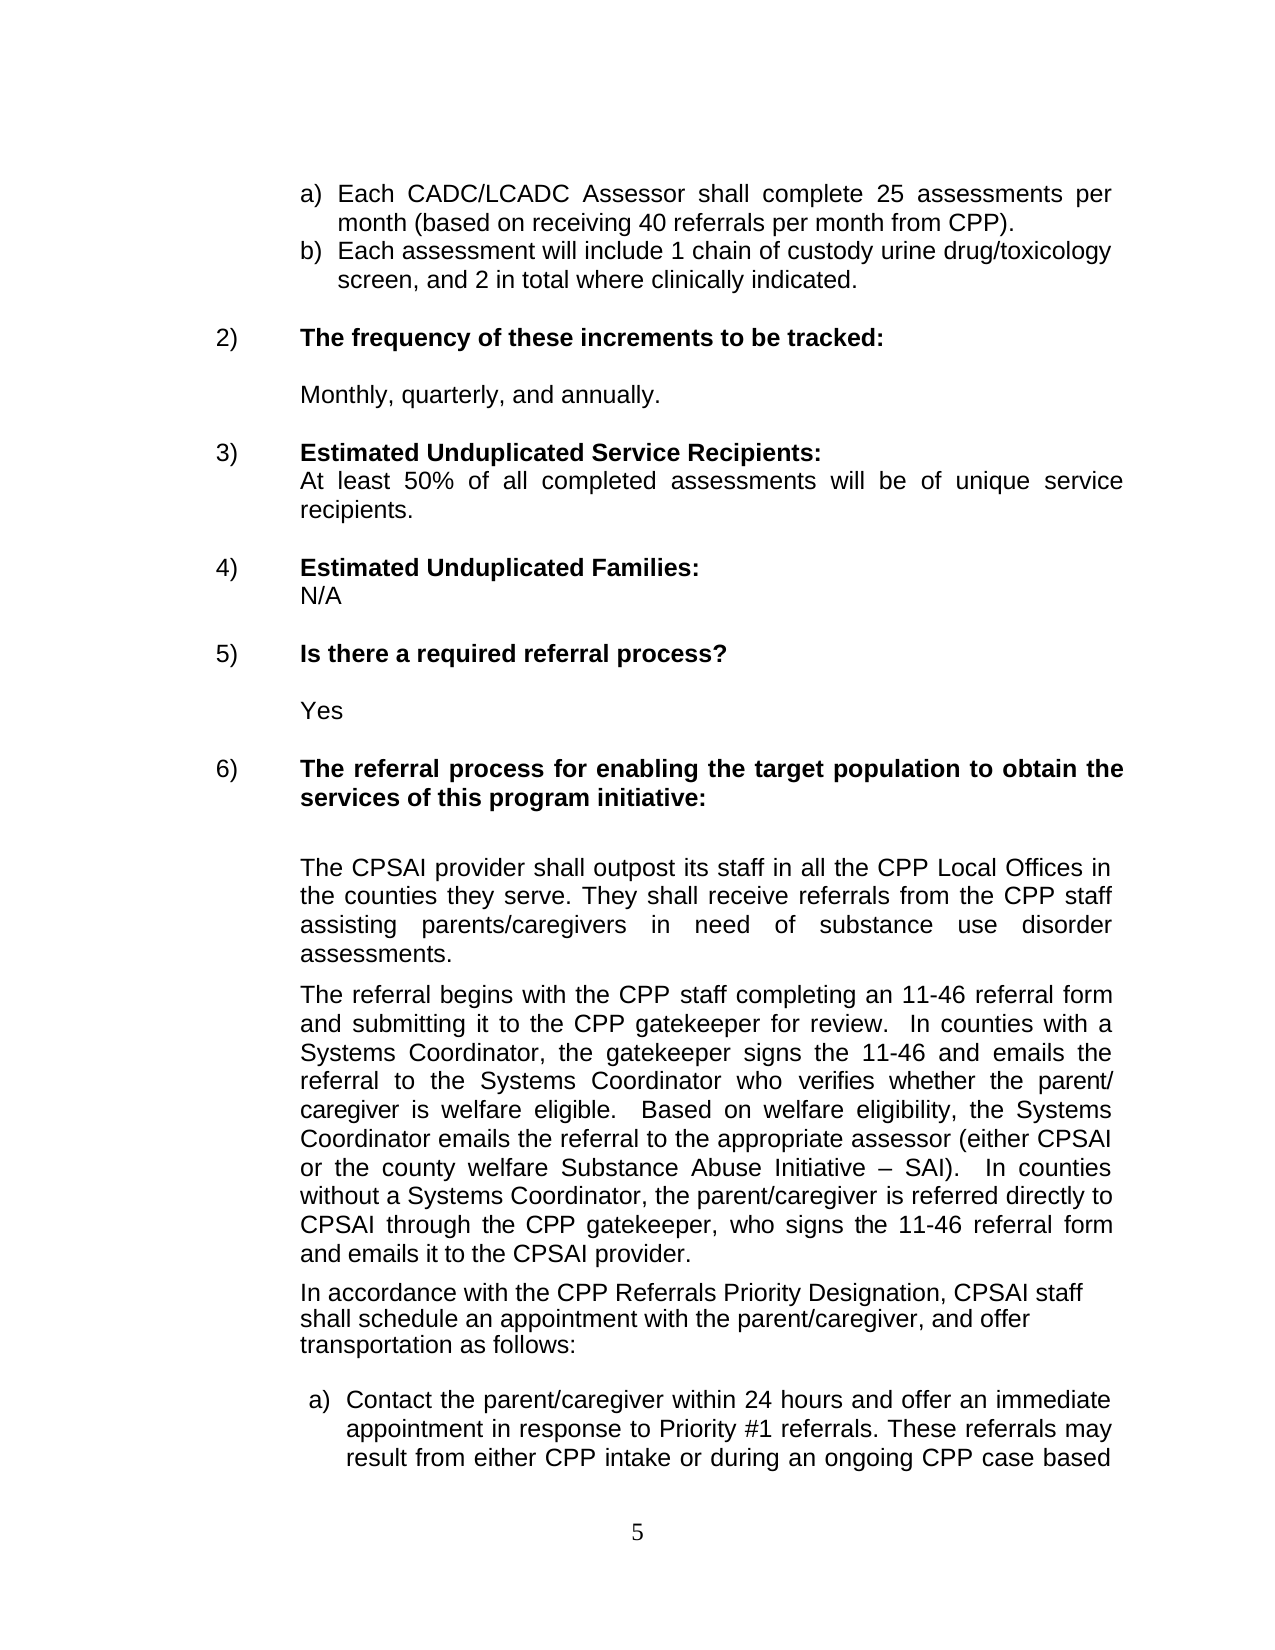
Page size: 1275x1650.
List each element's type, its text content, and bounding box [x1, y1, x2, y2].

text 2) The frequency of these increments to be tracked: [216, 322, 1125, 351]
list In accordance with the CPP Referrals Priority Designation, CPSAI staff shall schedule an appointment with the parent/caregiver, and offer transportation as follows: [300, 1280, 1125, 1359]
text Monthly, quarterly, and annually. [225, 380, 1125, 409]
text N/A [187, 581, 1125, 610]
text Yes [262, 696, 1125, 725]
list Each CADC/LCADC Assessor shall complete 25 assessments per month (based on receiving 40 referrals per month from CPP). [300, 179, 1113, 236]
text At least 50% of all completed assessments will be of unique service recipients. [300, 466, 1125, 524]
text The referral begins with the CPP staff completing an 11-46 referral form and submitting it to the CPP gatekeeper for review. In counties with a Systems Coordinator, the gatekeeper signs the 11-46 and emails the referral to the Systems Coordinator who verifies whether the parent/ caregiver is welfare eligible. Based on welfare eligibility, the Systems Coordinator emails the referral to the appropriate assessor (either CPSAI or the county welfare Substance Abuse Initiative – SAI). In counties without a Systems Coordinator, the parent/caregiver is referred directly to CPSAI through the CPP gatekeeper, who signs the 11-46 referral form and emails it to the CPSAI provider. [300, 980, 1113, 1267]
list 6) The referral process for enabling the target population to obtain the services of this program initiative: [216, 754, 1125, 811]
text 4) Estimated Unduplicated Families: [187, 552, 1125, 581]
text 5) Is there a required referral process? [187, 639, 1125, 667]
list Each assessment will include 1 chain of custody urine drug/toxicology screen, and 2 in total where clinically indicated. [300, 236, 1113, 294]
text The CPSAI provider shall outpost its staff in all the CPP Local Offices in the counties they serve. They shall receive referrals from the CPP staff assisting parents/caregivers in need of substance use disorder assessments. [300, 852, 1113, 967]
text 3) Estimated Unduplicated Service Recipients: [187, 437, 1125, 466]
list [308, 1385, 1113, 1471]
